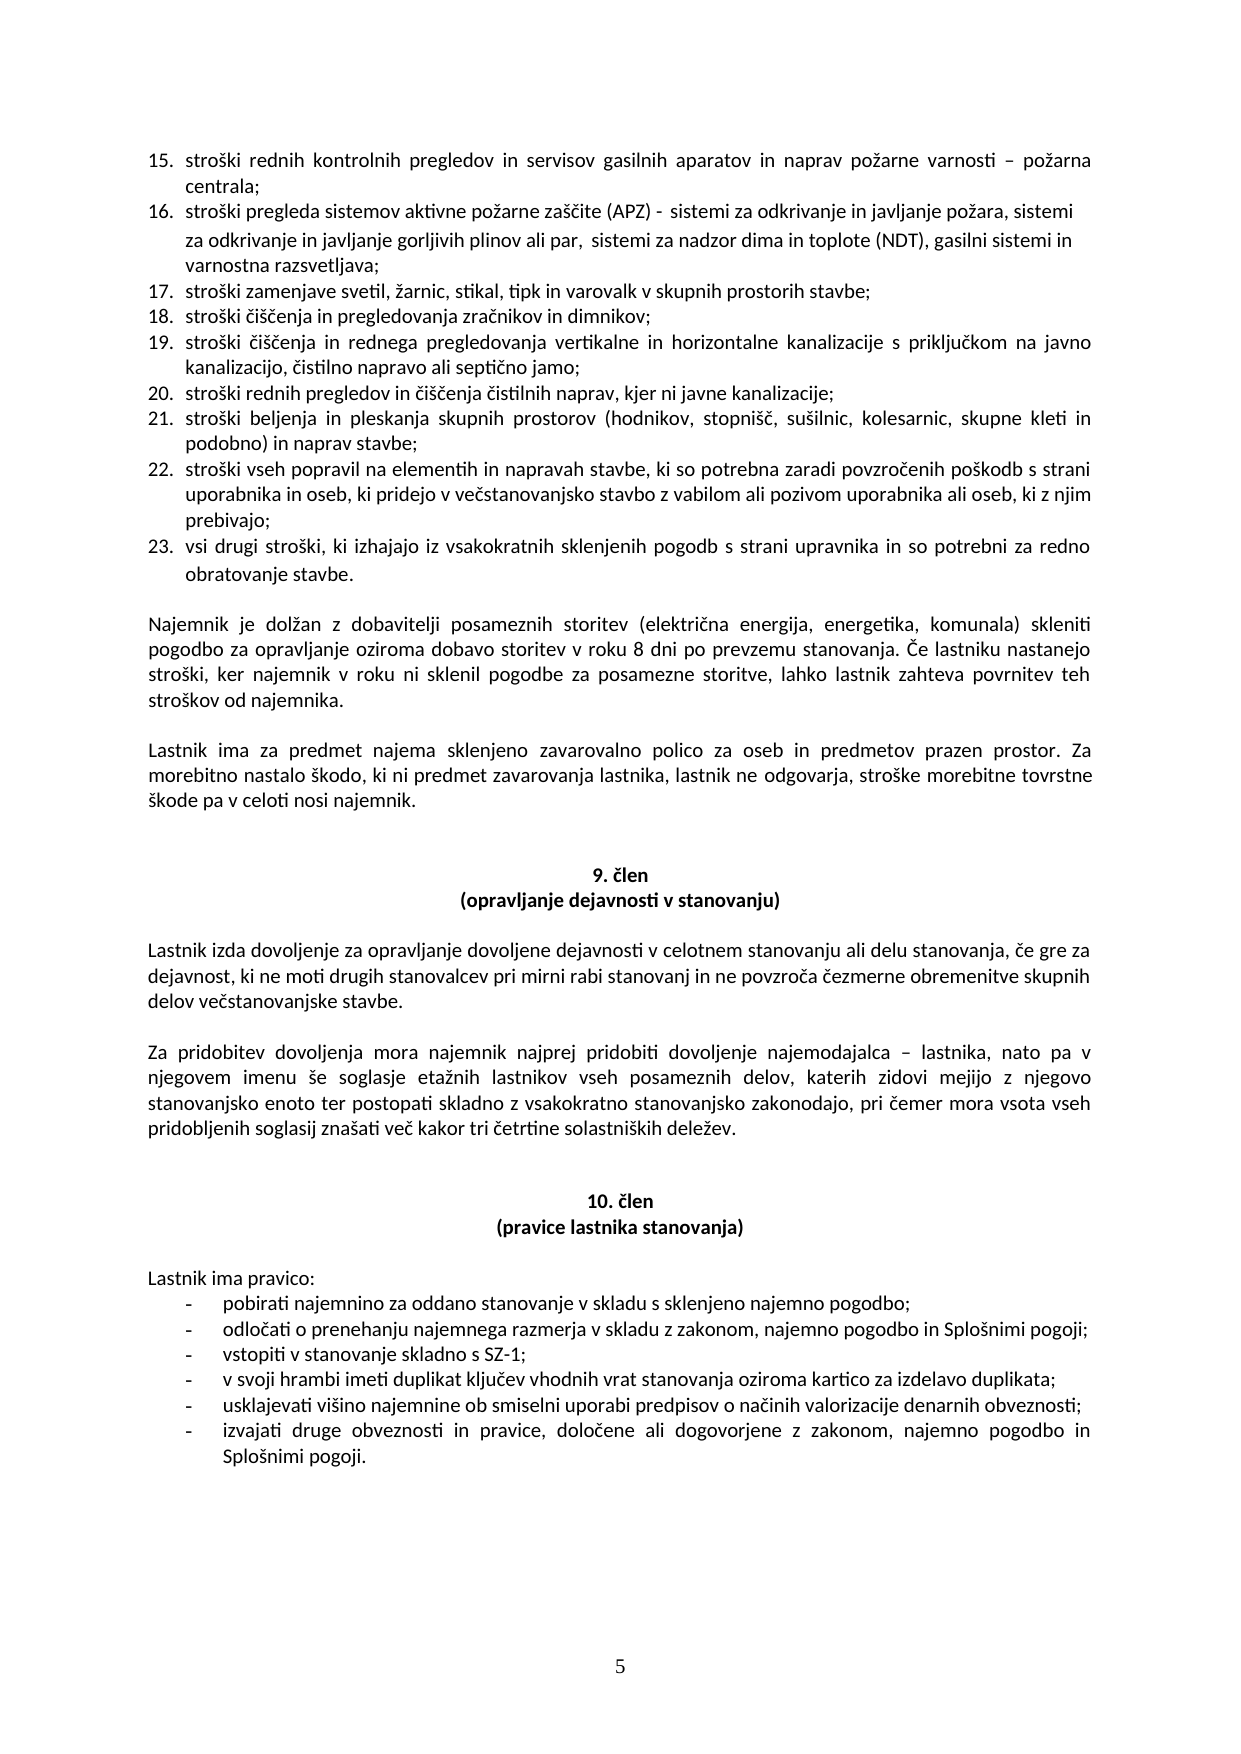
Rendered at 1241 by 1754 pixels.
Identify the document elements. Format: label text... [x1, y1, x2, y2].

list stroški čiščenja in rednega pregledovanja vertikalne in horizontalne kanalizacije s priključkom na javno kanalizacijo, čistilno napravo ali septično jamo; [148, 329, 1093, 380]
list stroški pregleda sistemov aktivne požarne zaščite (APZ) - sistemi za odkrivanje in javljanje požara, sistemi za odkrivanje in javljanje gorljivih plinov ali par, sistemi za nadzor dima in toplote (NDT), gasilni sistemi in varnostna razsvetljava; [148, 198, 1093, 278]
text 9. člen [148, 862, 1093, 888]
list stroški rednih pregledov in čiščenja čistilnih naprav, kjer ni javne kanalizacije; [148, 380, 1093, 405]
list izvajati druge obveznosti in pravice, določene ali dogovorjene z zakonom, najemno pogodbo in Splošnimi pogoji. [185, 1417, 1093, 1468]
text Lastnik izda dovoljenje za opravljanje dovoljene dejavnosti v celotnem stanovanju ali delu stanovanja, če gre za dejavnost, ki ne moti drugih stanovalcev pri mirni rabi stanovanj in ne povzroča čezmerne obremenitve skupnih delov večstanovanjske stavbe. [148, 937, 1093, 1014]
text 10. člen [148, 1189, 1093, 1214]
list stroški čiščenja in pregledovanja zračnikov in dimnikov; [148, 303, 1093, 329]
list stroški beljenja in pleskanja skupnih prostorov (hodnikov, stopnišč, sušilnic, kolesarnic, skupne kleti in podobno) in naprav stavbe; [148, 405, 1093, 456]
list stroški vseh popravil na elementih in napravah stavbe, ki so potrebna zaradi povzročenih poškodb s strani uporabnika in oseb, ki pridejo v večstanovanjsko stavbo z vabilom ali pozivom uporabnika ali oseb, ki z njim prebivajo; [148, 456, 1093, 532]
text Lastnik ima za predmet najema sklenjeno zavarovalno polico za oseb in predmetov prazen prostor. Za morebitno nastalo škodo, ki ni predmet zavarovanja lastnika, lastnik ne odgovarja, stroške morebitne tovrstne škode pa v celoti nosi najemnik. [148, 737, 1093, 813]
text Za pridobitev dovoljenja mora najemnik najprej pridobiti dovoljenje najemodajalca – lastnika, nato pa v njegovem imenu še soglasje etažnih lastnikov vseh posameznih delov, katerih zidovi mejijo z njegovo stanovanjsko enoto ter postopati skladno z vsakokratno stanovanjsko zakonodajo, pri čemer mora vsota vseh pridobljenih soglasij znašati več kakor tri četrtine solastniških deležev. [148, 1039, 1093, 1141]
list pobirati najemnino za oddano stanovanje v skladu s sklenjeno najemno pogodbo; [185, 1290, 1093, 1316]
text (opravljanje dejavnosti v stanovanju) [148, 888, 1093, 913]
list vsi drugi stroški, ki izhajajo iz vsakokratnih sklenjenih pogodb s strani upravnika in so potrebni za redno obratovanje stavbe. [148, 532, 1093, 586]
text Najemnik je dolžan z dobavitelji posameznih storitev (električna energija, energetika, komunala) skleniti pogodbo za opravljanje oziroma dobavo storitev v roku 8 dni po prevzemu stanovanja. Če lastniku nastanejo stroški, ker najemnik v roku ni sklenil pogodbe za posamezne storitve, lahko lastnik zahteva povrnitev teh stroškov od najemnika. [148, 611, 1093, 712]
text Lastnik ima pravico: [148, 1265, 1093, 1290]
text (pravice lastnika stanovanja) [148, 1214, 1093, 1239]
list stroški rednih kontrolnih pregledov in servisov gasilnih aparatov in naprav požarne varnosti – požarna centrala; [148, 148, 1093, 198]
list stroški zamenjave svetil, žarnic, stikal, tipk in varovalk v skupnih prostorih stavbe; [148, 278, 1093, 303]
list vstopiti v stanovanje skladno s SZ-1; [185, 1341, 1093, 1367]
list odločati o prenehanju najemnega razmerja v skladu z zakonom, najemno pogodbo in Splošnimi pogoji; [185, 1316, 1093, 1341]
list v svoji hrambi imeti duplikat ključev vhodnih vrat stanovanja oziroma kartico za izdelavo duplikata; [185, 1367, 1093, 1392]
list usklajevati višino najemnine ob smiselni uporabi predpisov o načinih valorizacije denarnih obveznosti; [185, 1392, 1093, 1417]
